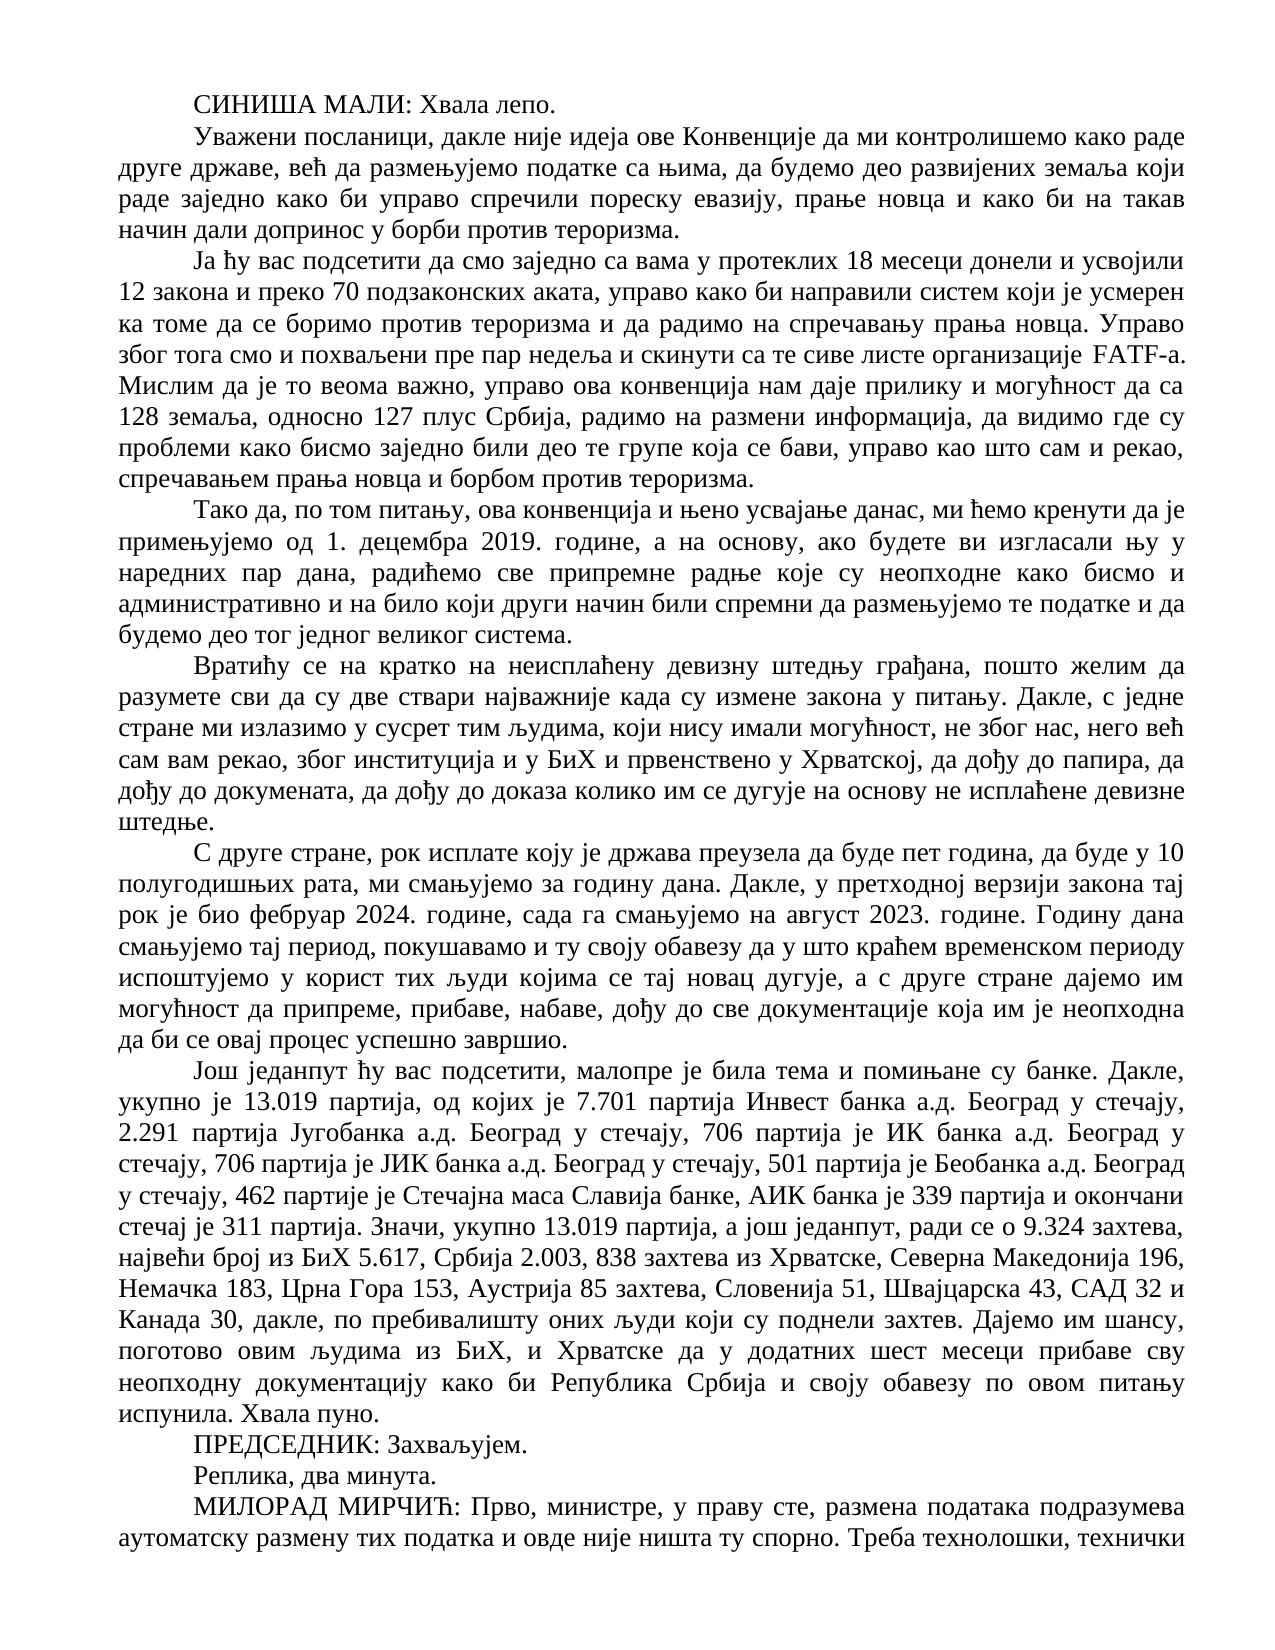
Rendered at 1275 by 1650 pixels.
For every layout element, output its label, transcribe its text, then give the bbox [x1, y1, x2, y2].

text ПРЕДСЕДНИК: Захваљујем. [118, 1428, 1186, 1459]
text Уважени посланици, дакле није идеја ове Конвенције да ми контролишемо како раде друге државе, већ да размењујемо податке са њима, да будемо део развијених земаља који раде заједно како би управо спречили пореску евазију, прање новца и како би на такав начин дали допринос у борби против тероризма. [118, 120, 1186, 244]
text Још једанпут ћу вас подсетити, малопре је била тема и помињане су банке. Дакле, укупно је 13.019 партија, од којих је 7.701 партија Инвест банка а.д. Београд у стечају, 2.291 партија Југобанка а.д. Београд у стечају, 706 партија је ИК банка а.д. Београд у стечају, 706 партија је ЈИК банка а.д. Београд у стечају, 501 партија је Беобанка а.д. Београд у стечају, 462 партије је Стечајна маса Славија банке, АИК банка је 339 партија и окончани стечај је 311 партија. Значи, укупно 13.019 партија, а још једанпут, ради се о 9.324 захтева, највећи број из БиХ 5.617, Србија 2.003, 838 захтева из Хрватске, Северна Македонија 196, Немачка 183, Црна Гора 153, Аустрија 85 захтева, Словенија 51, Швајцарска 43, САД 32 и Канада 30, дакле, по пребивалишту оних људи који су поднели захтев. Дајемо им шансу, поготово овим људима из БиХ, и Хрватске да у додатних шест месеци прибаве сву неопходну документацију како би Република Србија и своју обавезу по овом питању испунила. Хвала пуно. [118, 1054, 1186, 1428]
text СИНИША МАЛИ: Хвала лепо. [118, 89, 1186, 120]
text Вратићу се на кратко на неисплаћену девизну штедњу грађана, пошто желим да разумете сви да су две ствари најважније када су измене закона у питању. Дакле, с једне стране ми излазимо у сусрет тим људима, који нису имали могућност, не због нас, него већ сам вам рекао, због институција и у БиХ и првенствено у Хрватској, да дођу до папира, да дођу до докумената, да дођу до доказа колико им се дугује на основу не исплаћене девизне штедње. [118, 649, 1186, 836]
text Тако да, по том питању, ова конвенција и њено усвајање данас, ми ћемо кренути да је примењујемо од 1. децембра 2019. године, а на основу, ако будете ви изгласали њу у наредних пар дана, радићемо све припремне радње које су неопходне како бисмо и административно и на било који други начин били спремни да размењујемо те податке и да будемо део тог једног великог система. [118, 493, 1186, 649]
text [118, 1490, 1186, 1552]
text С друге стране, рок исплате коју је држава преузела да буде пет година, да буде у 10 полугодишњих рата, ми смањујемо за годину дана. Дакле, у претходној верзији закона тај рок је био фебруар 2024. године, сада га смањујемо на август 2023. године. Годину дана смањујемо тај период, покушавамо и ту своју обавезу да у што краћем временском периоду испоштујемо у корист тих људи којима се тај новац дугује, а с друге стране дајемо им могућност да припреме, прибаве, набаве, дођу до све документације која им је неопходна да би се овај процес успешно завршио. [118, 836, 1186, 1054]
text Реплика, два минута. [118, 1459, 1186, 1490]
text Ја ћу вас подсетити да смо заједно са вама у протеклих 18 месеци донели и усвојили 12 закона и преко 70 подзаконских аката, управо како би направили систем који је усмерен ка томе да се боримо против тероризма и да радимо на спречавању прања новца. Управо због тога смо и похваљени пре пар недеља и скинути са те сиве листе организације FATF-а. Мислим да је то веома важно, управо ова конвенција нам даје прилику и могућност да са 128 земаља, односно 127 плус Србија, радимо на размени информација, да видимо где су проблеми како бисмо заједно били део те групе која се бави, управо као што сам и рекао, спречавањем прања новца и борбом против тероризма. [118, 244, 1186, 493]
